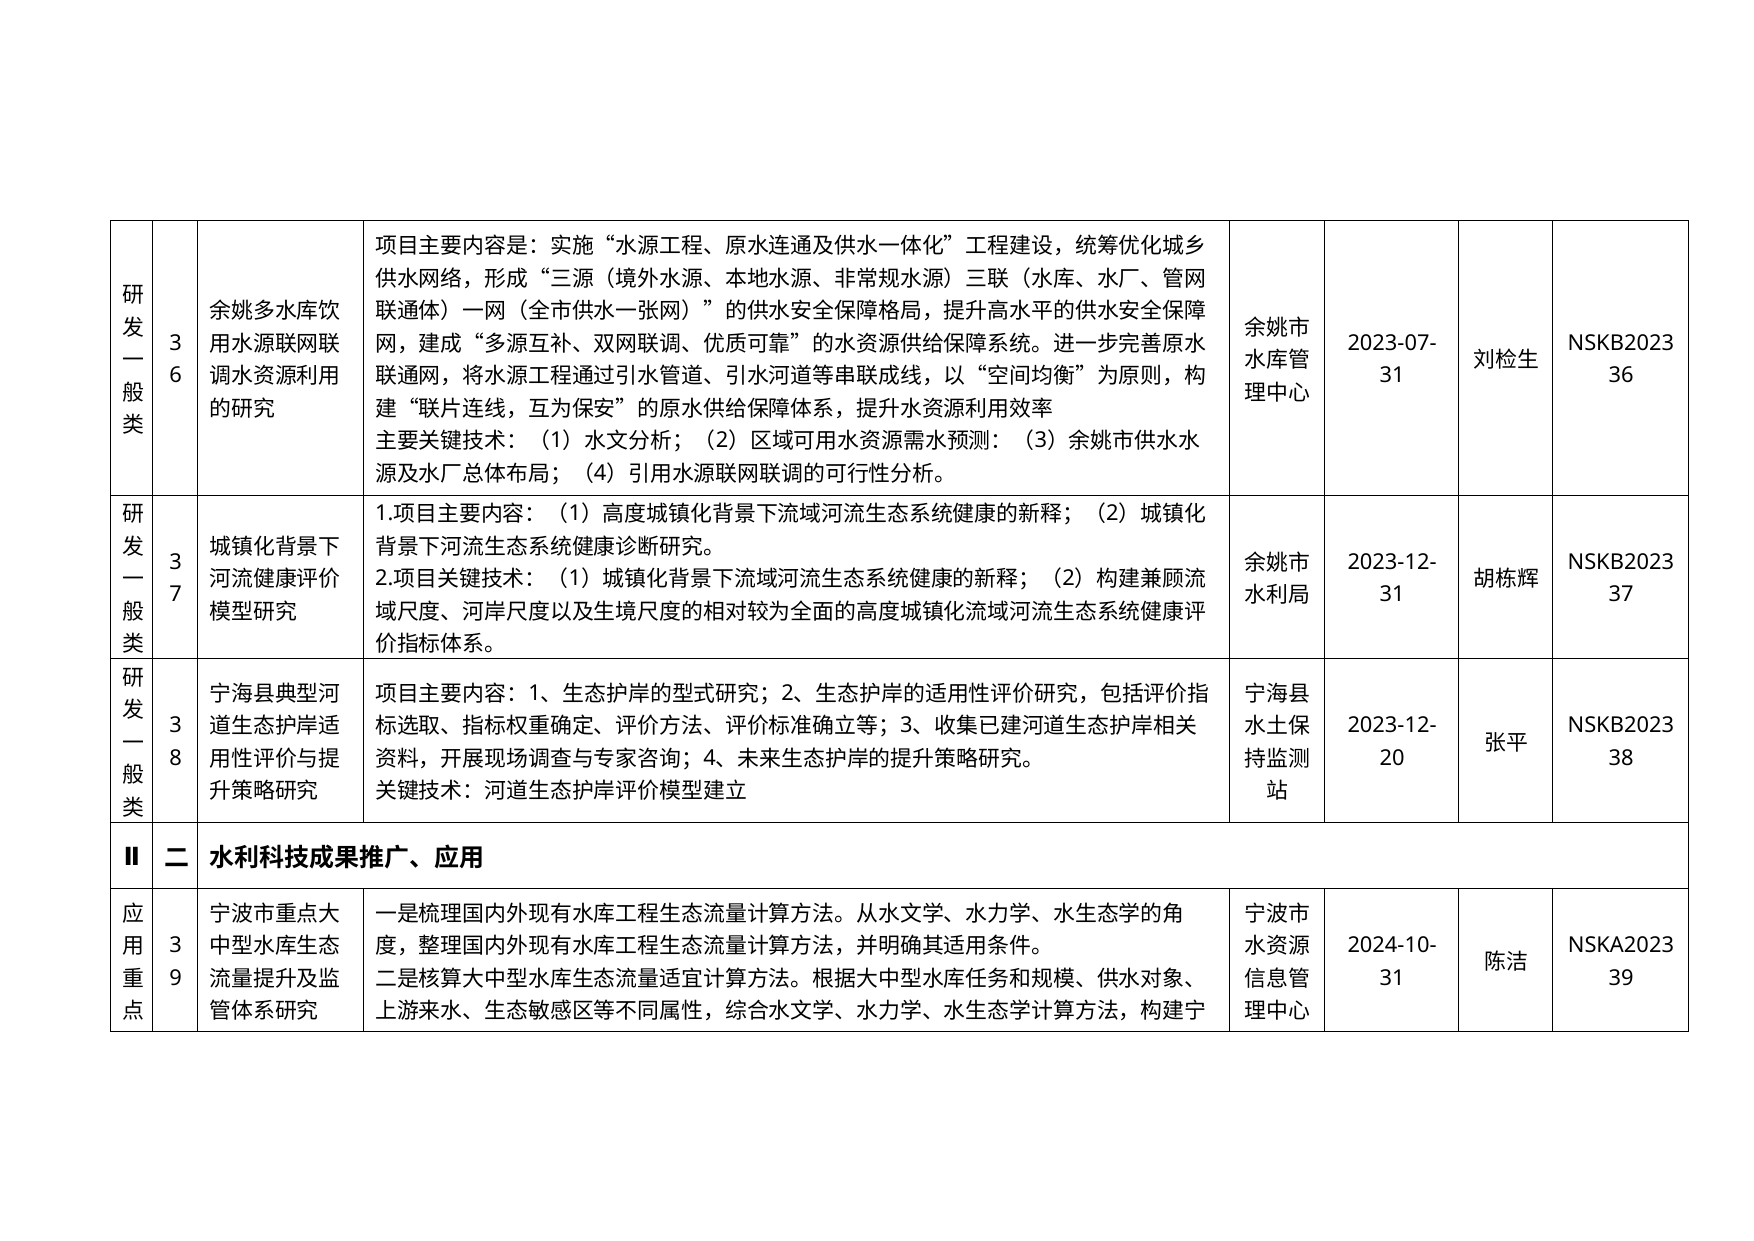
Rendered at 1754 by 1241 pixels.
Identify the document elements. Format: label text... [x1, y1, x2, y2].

table_cell NSKA202339 [1553, 889, 1688, 1031]
table_cell 刘检生 [1459, 221, 1552, 495]
table_cell 37 [153, 496, 197, 658]
table_cell 宁波市水资源信息管理中心 [1230, 889, 1324, 1031]
table_cell 余姚多水库饮用水源联网联调水资源利用的研究 [198, 221, 363, 495]
table_cell 项目主要内容是：实施“水源工程、原水连通及供水一体化”工程建设，统筹优化城乡供水网络，形成“三源（境外水源、本地水源、非常规水源）三联（水库、水厂、管网联通体）一网（全市供水一张网）”的供水安全保障格局，提升高水平的供水安全保障网，建成“多源互补、双网联调、优质可靠”的水资源供给保障系统。进一步完善原水联通网，将水源工程通过引水管道、引水河道等串联成线，以“空间均衡”为原则，构建“联片连线，互为保安”的原水供给保障体系，提升水资源利用效率 主要关键技术：（1）水文分析；（2）区域可用水资源需水预测：（3）余姚市供水水源及水厂总体布局；（4）引用水源联网联调的可行性分析。 [364, 221, 1229, 495]
table_cell NSKB202337 [1553, 496, 1688, 658]
table_cell 39 [153, 889, 197, 1031]
table_cell 应用重点类 [111, 889, 152, 1031]
table_cell 36 [153, 221, 197, 495]
table_cell 1.项目主要内容：（1）高度城镇化背景下流域河流生态系统健康的新释；（2）城镇化背景下河流生态系统健康诊断研究。 2.项目关键技术：（1）城镇化背景下流域河流生态系统健康的新释；（2）构建兼顾流域尺度、河岸尺度以及生境尺度的相对较为全面的高度城镇化流域河流生态系统健康评价指标体系。 [364, 496, 1229, 658]
table_cell 余姚市水利局 [1230, 496, 1324, 658]
table_cell 2024-10-31 [1325, 889, 1458, 1031]
table_cell Ⅱ [111, 823, 152, 888]
table_cell 宁海县水土保持监测站 [1230, 659, 1324, 822]
table_cell 余姚市水库管理中心 [1230, 221, 1324, 495]
table_cell 陈洁 [1459, 889, 1552, 1031]
table_cell 2023-12-20 [1325, 659, 1458, 822]
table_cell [364, 889, 1229, 1031]
table_cell 2023-12-31 [1325, 496, 1458, 658]
table_cell 胡栋辉 [1459, 496, 1552, 658]
table_cell 二 [153, 823, 197, 888]
table_cell NSKB202336 [1553, 221, 1688, 495]
table_cell NSKB202338 [1553, 659, 1688, 822]
table_cell 38 [153, 659, 197, 822]
table_cell 研发一般类 [111, 221, 152, 495]
table_cell 研发一般类 [111, 496, 152, 658]
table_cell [198, 889, 363, 1031]
table_cell 城镇化背景下河流健康评价模型研究 [198, 496, 363, 658]
table_cell 水利科技成果推广、应用 [198, 823, 1688, 888]
table_cell 项目主要内容：1、生态护岸的型式研究；2、生态护岸的适用性评价研究，包括评价指标选取、指标权重确定、评价方法、评价标准确立等；3、收集已建河道生态护岸相关资料，开展现场调查与专家咨询；4、未来生态护岸的提升策略研究。 关键技术：河道生态护岸评价模型建立 [364, 659, 1229, 822]
table_cell 张平 [1459, 659, 1552, 822]
table_cell 2023-07-31 [1325, 221, 1458, 495]
table_cell 宁海县典型河道生态护岸适用性评价与提升策略研究 [198, 659, 363, 822]
table_cell 研发一般类 [111, 659, 152, 822]
